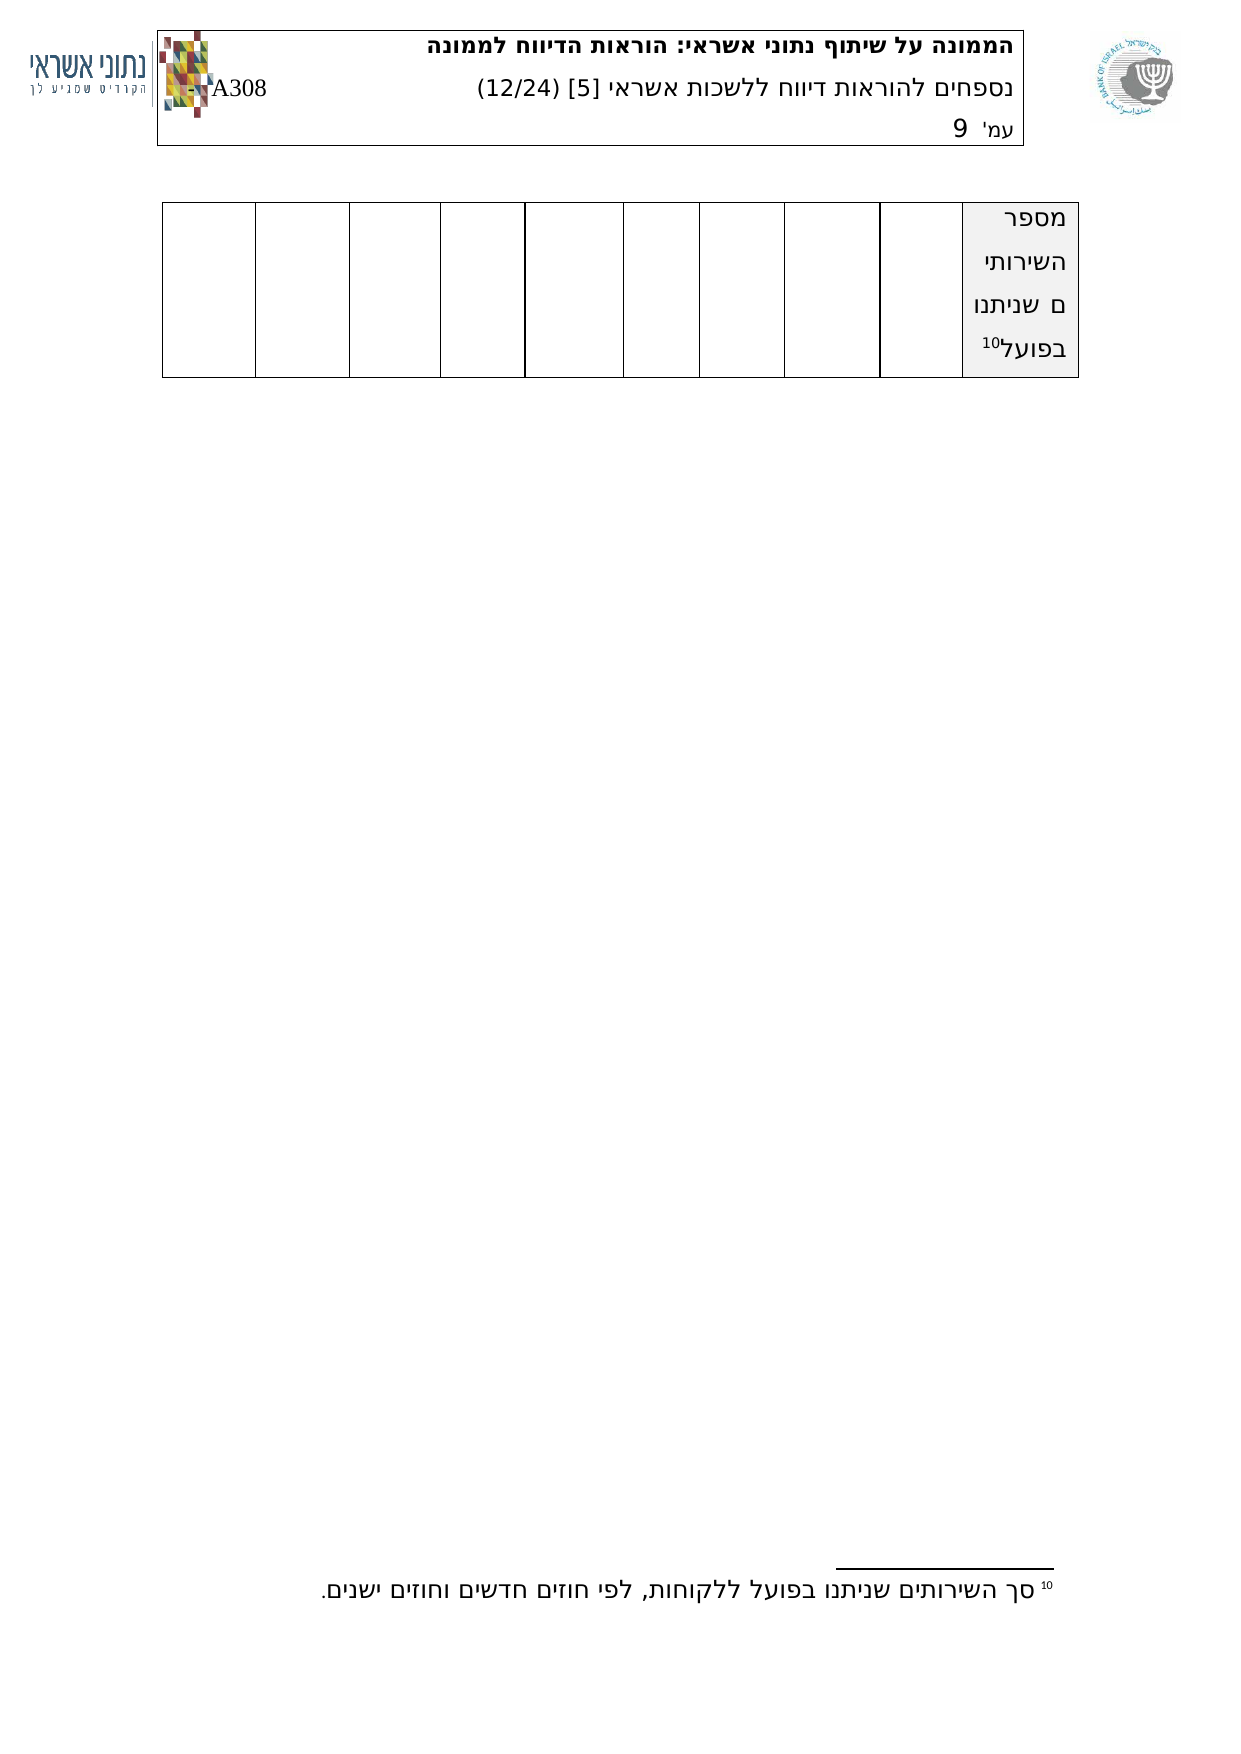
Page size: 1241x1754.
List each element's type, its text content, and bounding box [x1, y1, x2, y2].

table_cell [256, 203, 349, 377]
picture [1089, 31, 1181, 123]
table_cell [881, 203, 962, 377]
table_cell [785, 203, 879, 377]
table_cell [700, 203, 784, 377]
table_cell [163, 203, 255, 377]
table_cell [350, 203, 440, 377]
table_cell [624, 203, 699, 377]
table_cell [441, 203, 524, 377]
table_cell מספר השירותים שניתנו בפועל [963, 203, 1078, 377]
picture [158, 31, 214, 118]
table_cell [526, 203, 623, 377]
picture [30, 30, 157, 118]
